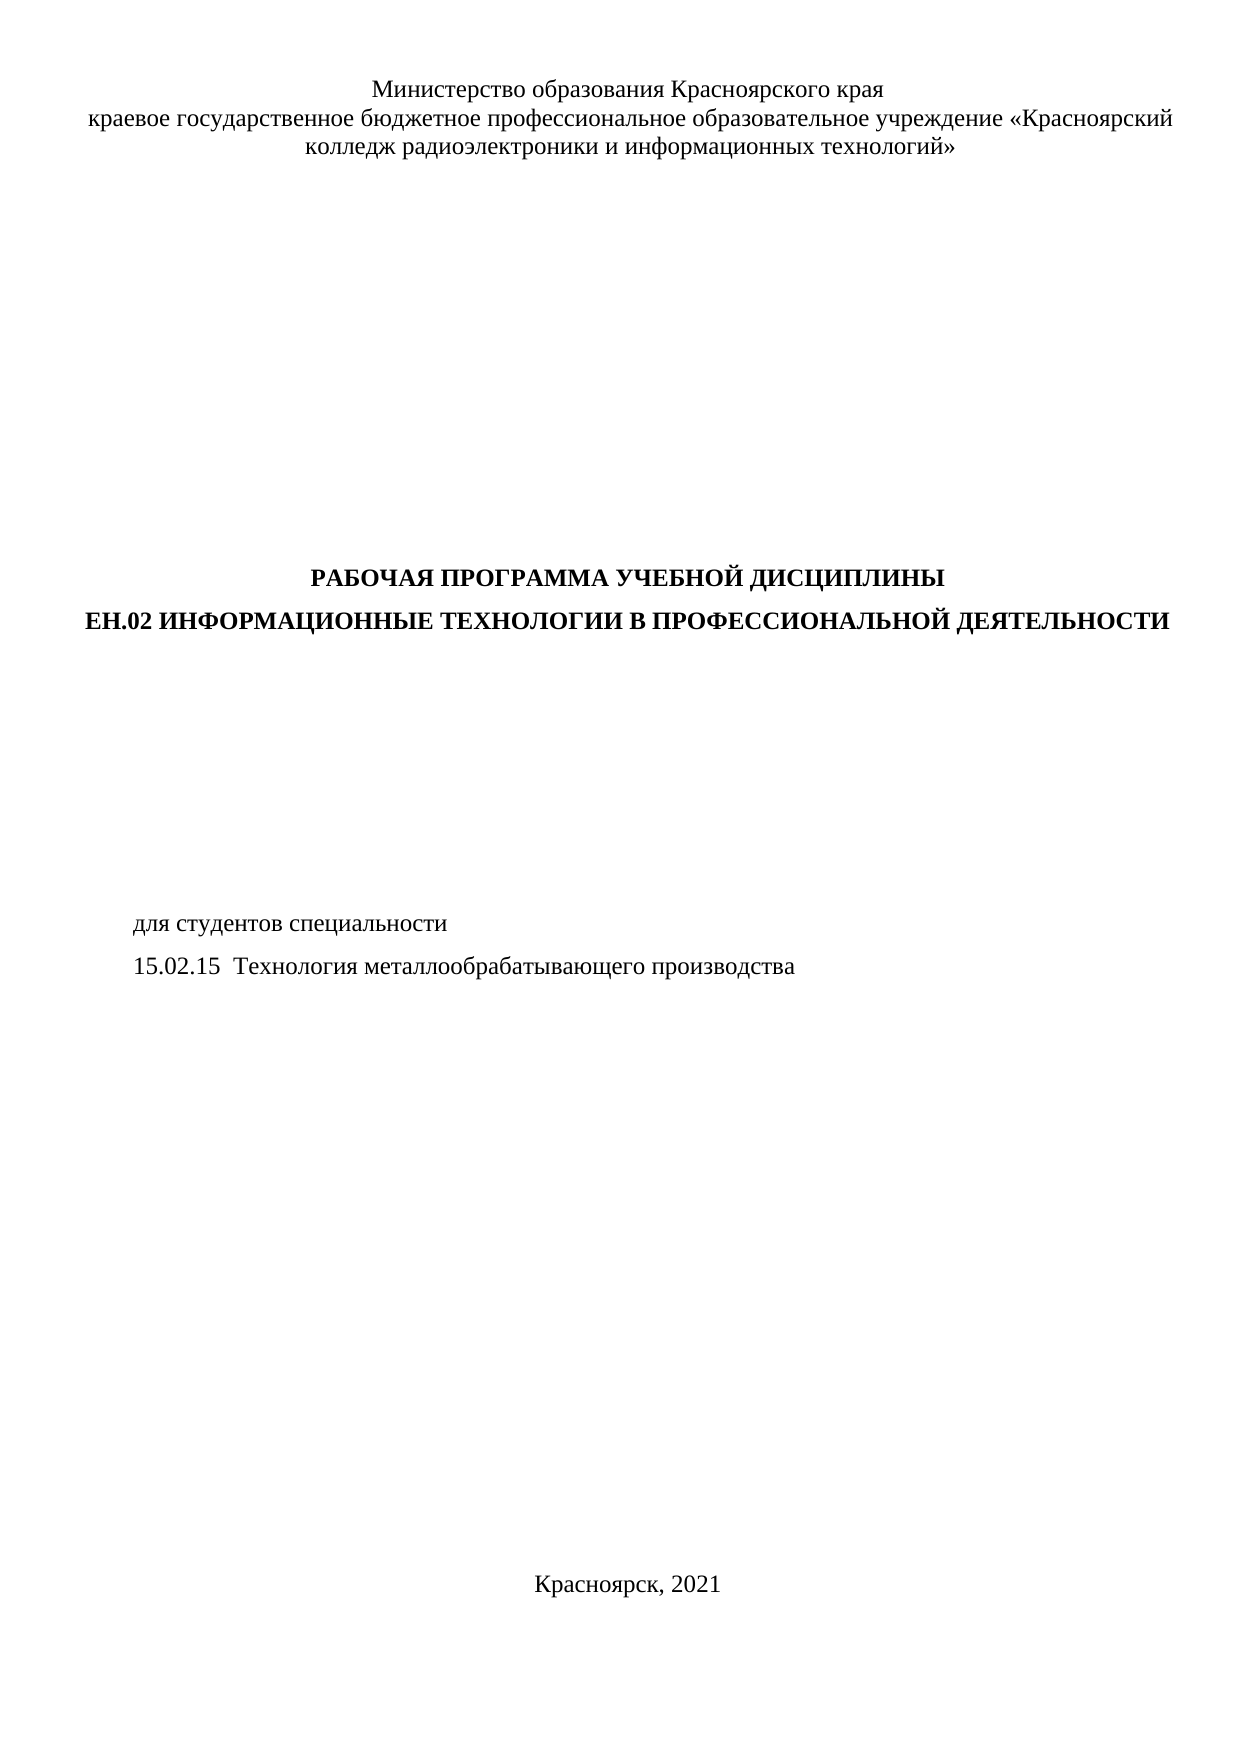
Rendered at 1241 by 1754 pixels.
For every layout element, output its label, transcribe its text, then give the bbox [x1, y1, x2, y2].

text Красноярск, 2021 [74, 1569, 1181, 1598]
text краевое государственное бюджетное профессиональное образовательное учреждение «Красноярский колледж радиоэлектроники и информационных технологий» [80, 103, 1181, 160]
text ЕН.02 Информационные технологии В ПРОФЕССИОНАЛЬНОЙ ДЕЯТЕЛЬНОСТИ [74, 606, 1181, 634]
text Министерство образования Красноярского края [74, 74, 1181, 103]
text РАБОЧАЯ ПРОГРАММА УЧЕБНОЙ ДИСЦИПЛИНЫ [74, 563, 1181, 591]
text для студентов специальности [74, 908, 1181, 936]
text 15.02.15 Технология металлообрабатывающего производства [74, 951, 1181, 979]
